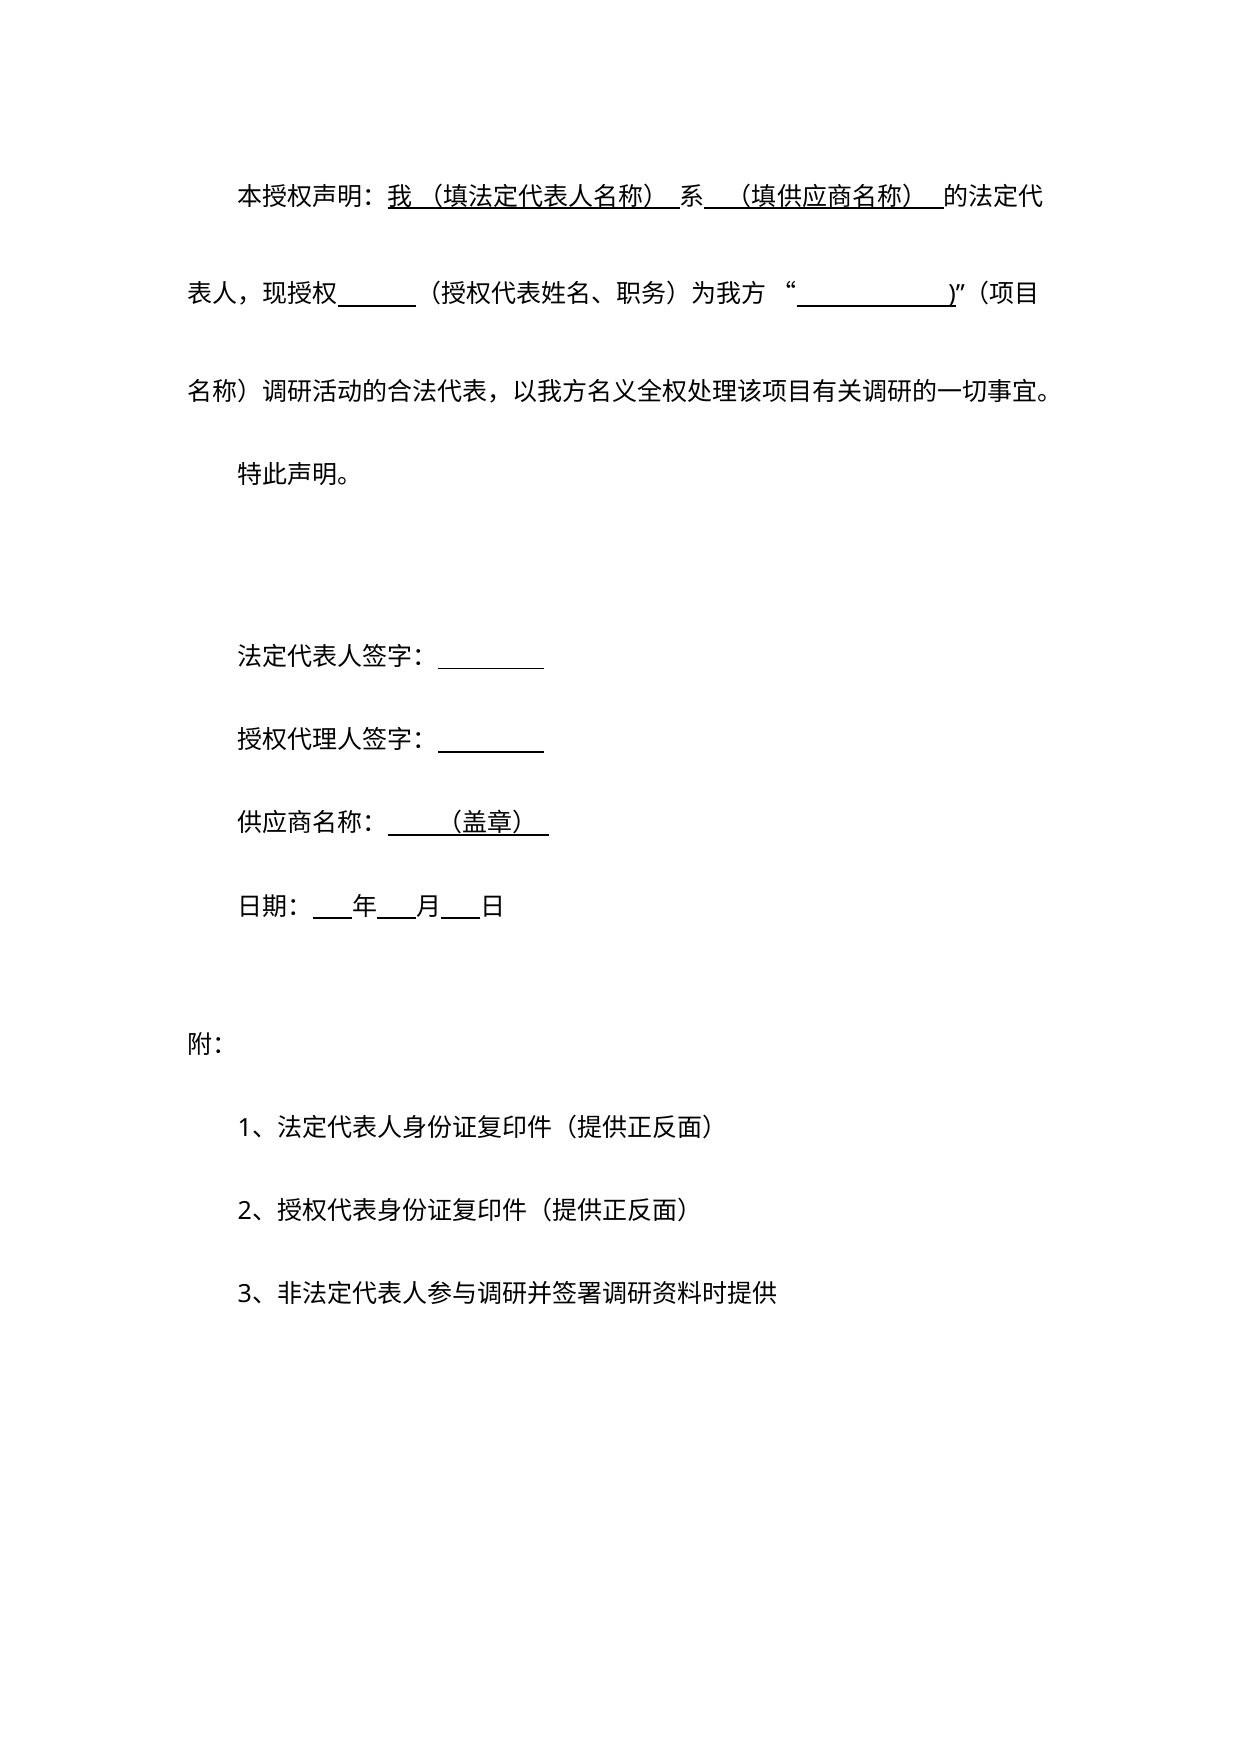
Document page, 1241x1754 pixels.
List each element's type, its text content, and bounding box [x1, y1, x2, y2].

text 法定代表人签字： [187, 622, 1053, 687]
text 3、非法定代表人参与调研并签署调研资料时提供 [187, 1259, 1053, 1324]
text 2、授权代表身份证复印件（提供正反面） [187, 1176, 1053, 1241]
text 1、法定代表人身份证复印件（提供正反面） [187, 1093, 1053, 1158]
text 日期： 年 月 日 [187, 872, 1053, 937]
text 特此声明。 [187, 440, 1053, 505]
text 附： [187, 1010, 1053, 1075]
text 授权代理人签字： [187, 705, 1053, 770]
text 本授权声明：我 （填法定代表人名称） 系 （填供应商名称） 的法定代表人，现授权 （授权代表姓名、职务）为我方 “ )”（项目名称）调研活动的合法代表，以我方名义全权处理该项目有关调研的一切事宜。 [187, 162, 1053, 422]
text 供应商名称： （盖章） [187, 788, 1053, 853]
